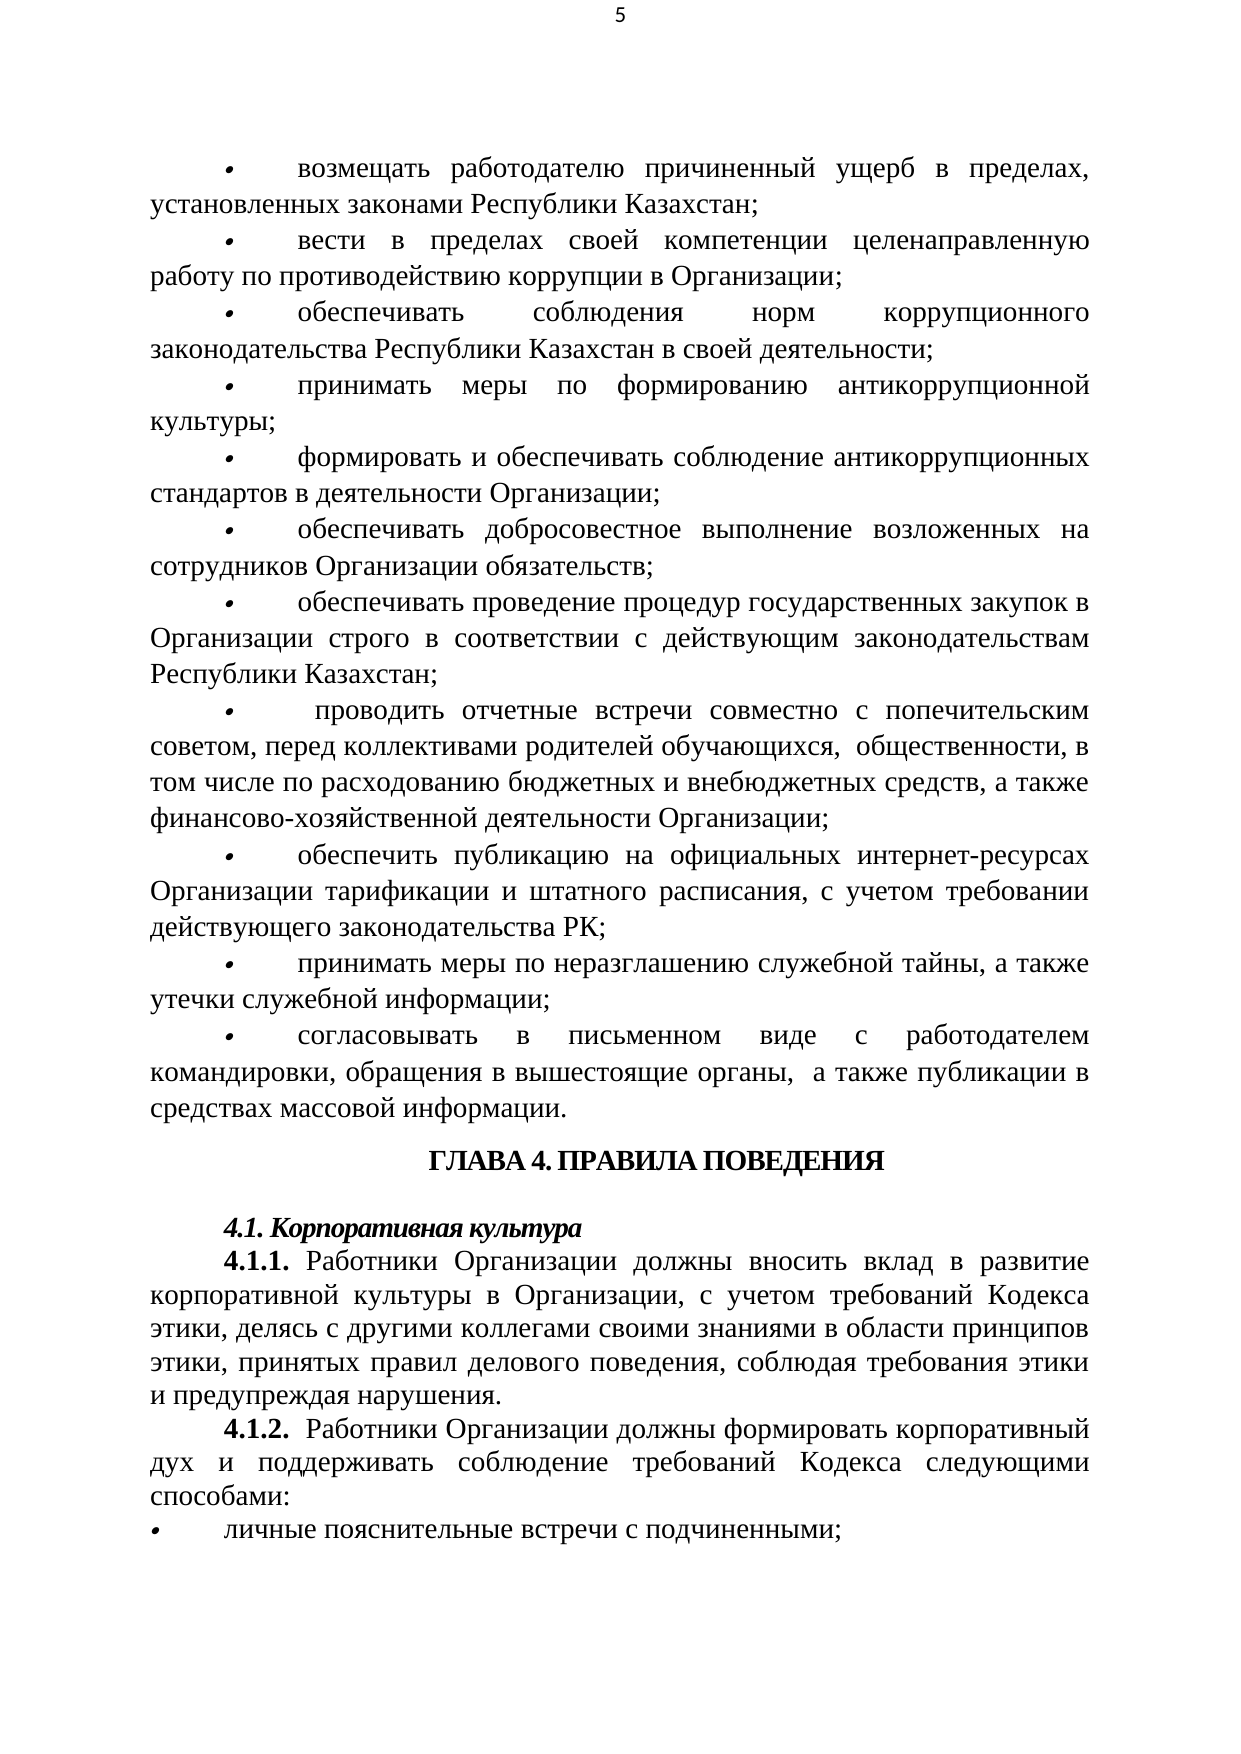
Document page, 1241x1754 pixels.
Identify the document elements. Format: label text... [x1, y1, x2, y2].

list обеспечивать проведение процедур государственных закупок в Организации строго в соответствии с действующим законодательствам Республики Казахстан; [150, 584, 1090, 689]
text ГЛАВА 4. ПРАВИЛА ПОВЕДЕНИЯ [150, 1143, 1090, 1176]
list обеспечивать соблюдения норм коррупционного законодательства Республики Казахстан в своей деятельности; [150, 294, 1090, 364]
text 4.1. Корпоративная культура [150, 1210, 1090, 1243]
list формировать и обеспечивать соблюдение антикоррупционных стандартов в деятельности Организации; [150, 439, 1090, 509]
text 4.1.1. Работники Организации должны вносить вклад в развитие корпоративной культуры в Организации, с учетом требований Кодекса этики, делясь с другими коллегами своими знаниями в области принципов этики, принятых правил делового поведения, соблюдая требования этики и предупреждая нарушения. [150, 1243, 1090, 1411]
list согласовывать в письменном виде с работодателем командировки, обращения в вышестоящие органы, а также публикации в средствах массовой информации. [150, 1017, 1090, 1123]
list возмещать работодателю причиненный ущерб в пределах, установленных законами Республики Казахстан; [150, 150, 1090, 220]
list обеспечивать добросовестное выполнение возложенных на сотрудников Организации обязательств; [150, 511, 1090, 581]
list вести в пределах своей компетенции целенаправленную работу по противодействию коррупции в Организации; [150, 222, 1090, 292]
text 4.1.2. Работники Организации должны формировать корпоративный дух и поддерживать соблюдение требований Кодекса следующими способами: [150, 1411, 1090, 1512]
list принимать меры по неразглашению служебной тайны, а также утечки служебной информации; [150, 945, 1090, 1015]
list личные пояснительные встречи с подчиненными; [150, 1512, 1090, 1545]
list проводить отчетные встречи совместно с попечительским советом, перед коллективами родителей обучающихся, общественности, в том числе по расходованию бюджетных и внебюджетных средств, а также финансово-хозяйственной деятельности Организации; [150, 692, 1090, 834]
list обеспечить публикацию на официальных интернет-ресурсах Организации тарификации и штатного расписания, с учетом требовании действующего законодательства РК; [150, 837, 1090, 943]
list принимать меры по формированию антикоррупционной культуры; [150, 367, 1090, 437]
